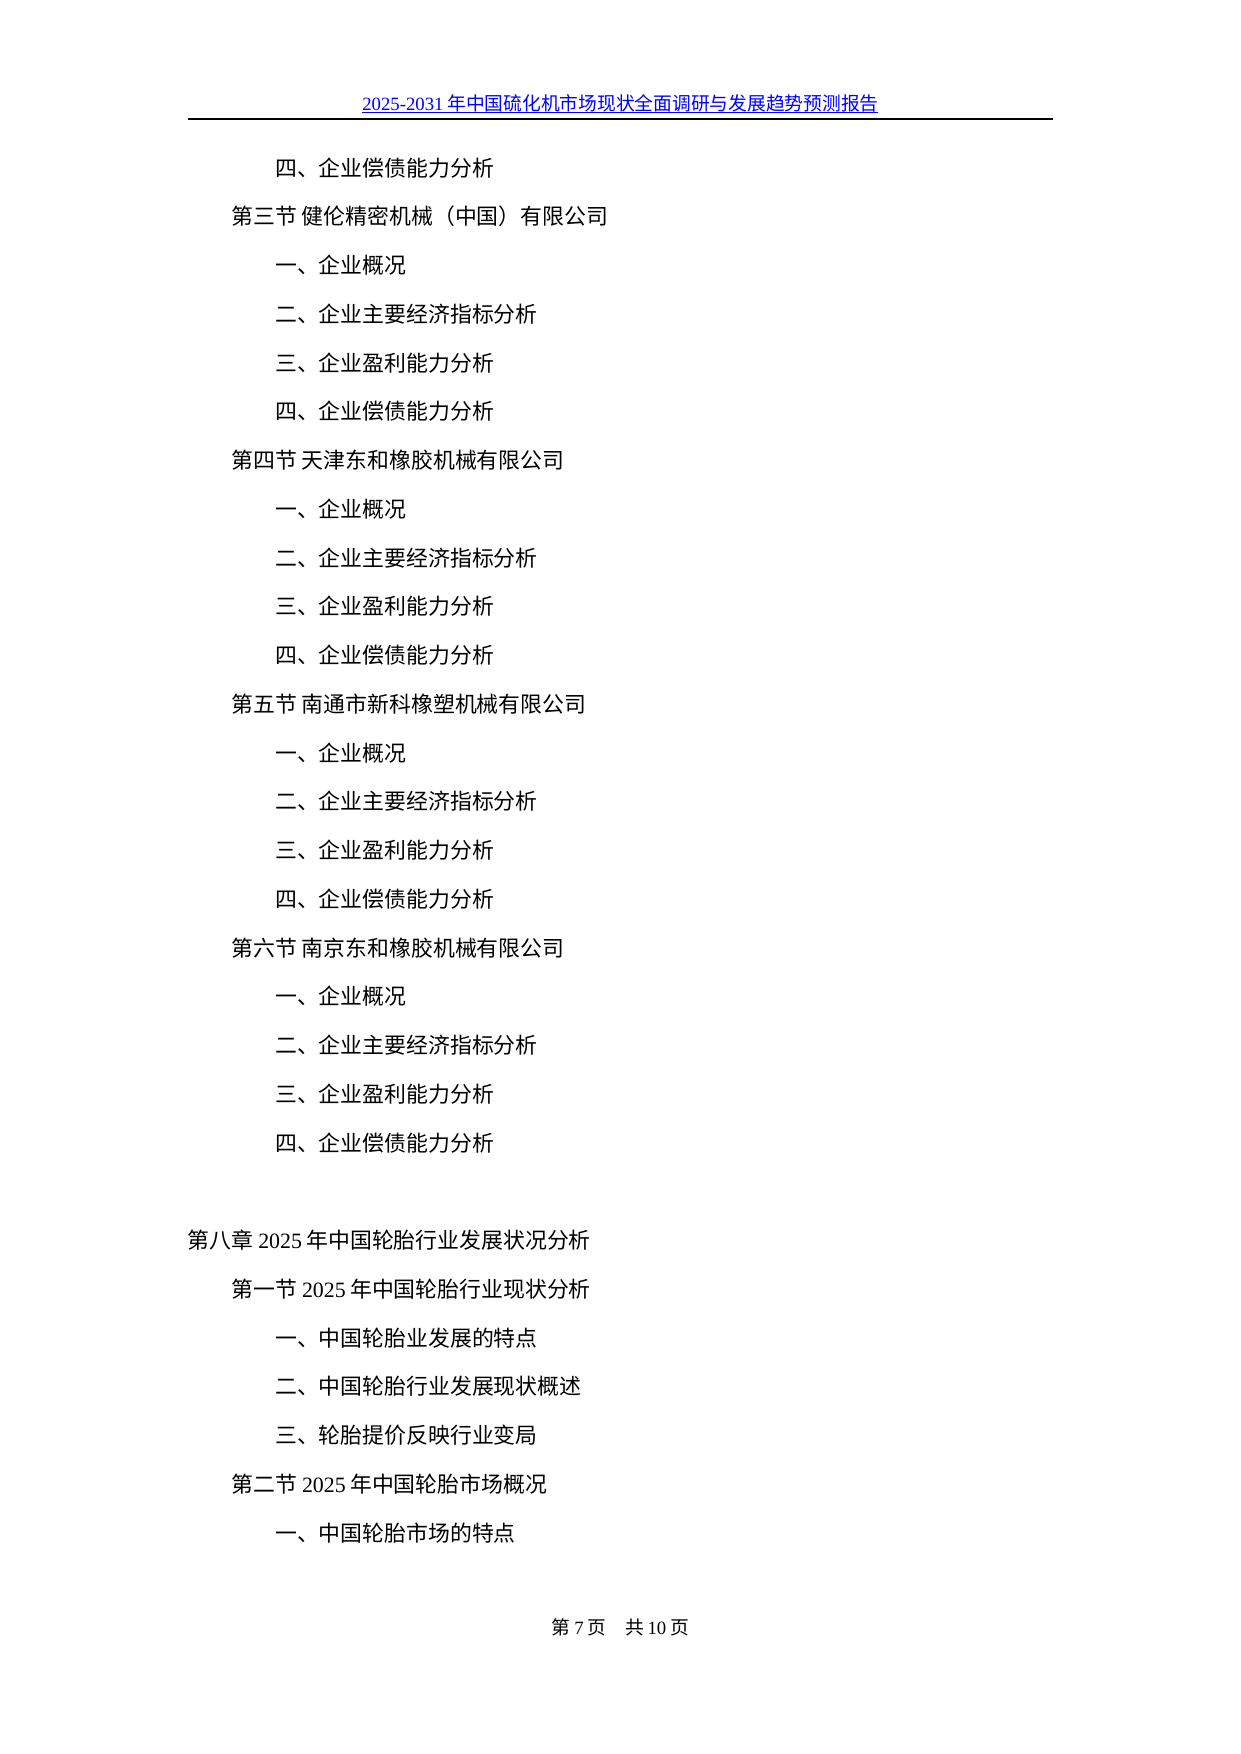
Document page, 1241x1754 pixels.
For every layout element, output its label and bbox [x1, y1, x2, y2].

text [187, 150, 1053, 1548]
